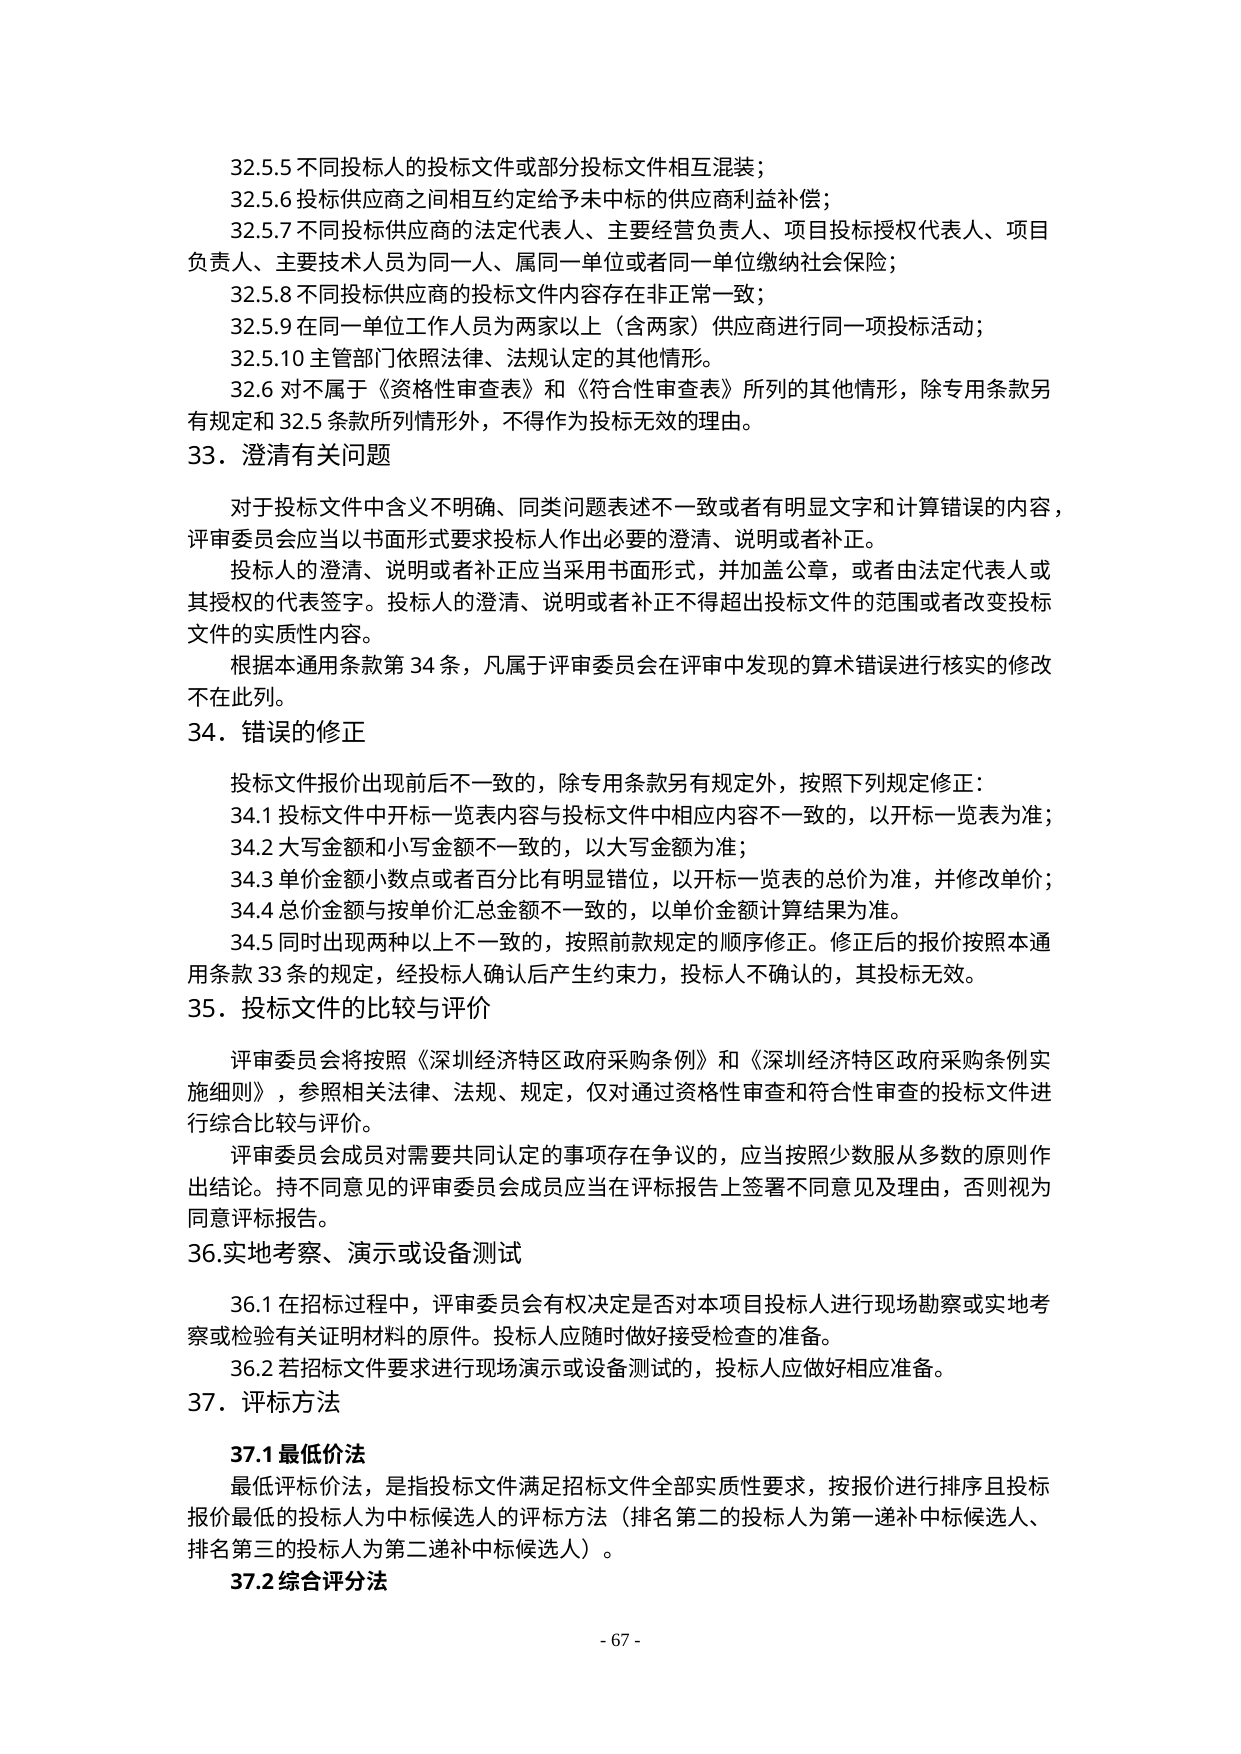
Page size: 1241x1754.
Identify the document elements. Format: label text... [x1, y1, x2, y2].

text 36.实地考察、演示或设备测试 [187, 1233, 1053, 1269]
text 34．错误的修正 [187, 712, 1053, 748]
text 36.1在招标过程中，评审委员会有权决定是否对本项目投标人进行现场勘察或实地考察或检验有关证明材料的原件。投标人应随时做好接受检查的准备。 [187, 1287, 1053, 1351]
text 34.5同时出现两种以上不一致的，按照前款规定的顺序修正。修正后的报价按照本通用条款33条的规定，经投标人确认后产生约束力，投标人不确认的，其投标无效。 [187, 925, 1053, 989]
text 32.5.6投标供应商之间相互约定给予未中标的供应商利益补偿； [187, 182, 1053, 213]
text 34.2大写金额和小写金额不一致的，以大写金额为准； [187, 830, 1053, 862]
text 36.2若招标文件要求进行现场演示或设备测试的，投标人应做好相应准备。 [187, 1351, 1053, 1383]
text 根据本通用条款第34条，凡属于评审委员会在评审中发现的算术错误进行核实的修改不在此列。 [187, 648, 1053, 712]
text 32.5.5不同投标人的投标文件或部分投标文件相互混装； [187, 150, 1053, 182]
text 37.1最低价法 [187, 1437, 1053, 1469]
text 32.5.8不同投标供应商的投标文件内容存在非正常一致； [187, 277, 1053, 309]
text 评审委员会成员对需要共同认定的事项存在争议的，应当按照少数服从多数的原则作出结论。持不同意见的评审委员会成员应当在评标报告上签署不同意见及理由，否则视为同意评标报告。 [187, 1138, 1053, 1233]
text 32.5.10主管部门依照法律、法规认定的其他情形。 [187, 341, 1053, 372]
text 33．澄清有关问题 [187, 436, 1053, 472]
text 35．投标文件的比较与评价 [187, 989, 1053, 1025]
text 投标人的澄清、说明或者补正应当采用书面形式，并加盖公章，或者由法定代表人或其授权的代表签字。投标人的澄清、说明或者补正不得超出投标文件的范围或者改变投标文件的实质性内容。 [187, 553, 1053, 648]
text 最低评标价法，是指投标文件满足招标文件全部实质性要求，按报价进行排序且投标报价最低的投标人为中标候选人的评标方法（排名第二的投标人为第一递补中标候选人、排名第三的投标人为第二递补中标候选人）。 [187, 1469, 1053, 1564]
text 投标文件报价出现前后不一致的，除专用条款另有规定外，按照下列规定修正： [187, 766, 1053, 798]
text 34.3单价金额小数点或者百分比有明显错位，以开标一览表的总价为准，并修改单价； [187, 862, 1053, 893]
text 34.4总价金额与按单价汇总金额不一致的，以单价金额计算结果为准。 [187, 893, 1053, 925]
text 32.5.7不同投标供应商的法定代表人、主要经营负责人、项目投标授权代表人、项目负责人、主要技术人员为同一人、属同一单位或者同一单位缴纳社会保险； [187, 213, 1053, 277]
text 对于投标文件中含义不明确、同类问题表述不一致或者有明显文字和计算错误的内容，评审委员会应当以书面形式要求投标人作出必要的澄清、说明或者补正。 [187, 490, 1053, 553]
text 37.2综合评分法 [187, 1564, 1053, 1596]
text 37．评标方法 [187, 1383, 1053, 1419]
text 34.1投标文件中开标一览表内容与投标文件中相应内容不一致的，以开标一览表为准； [187, 798, 1053, 830]
text 32.6 对不属于《资格性审查表》和《符合性审查表》所列的其他情形，除专用条款另有规定和32.5条款所列情形外，不得作为投标无效的理由。 [187, 372, 1053, 436]
text 评审委员会将按照《深圳经济特区政府采购条例》和《深圳经济特区政府采购条例实施细则》，参照相关法律、法规、规定，仅对通过资格性审查和符合性审查的投标文件进行综合比较与评价。 [187, 1043, 1053, 1138]
text 32.5.9在同一单位工作人员为两家以上（含两家）供应商进行同一项投标活动； [187, 309, 1053, 341]
